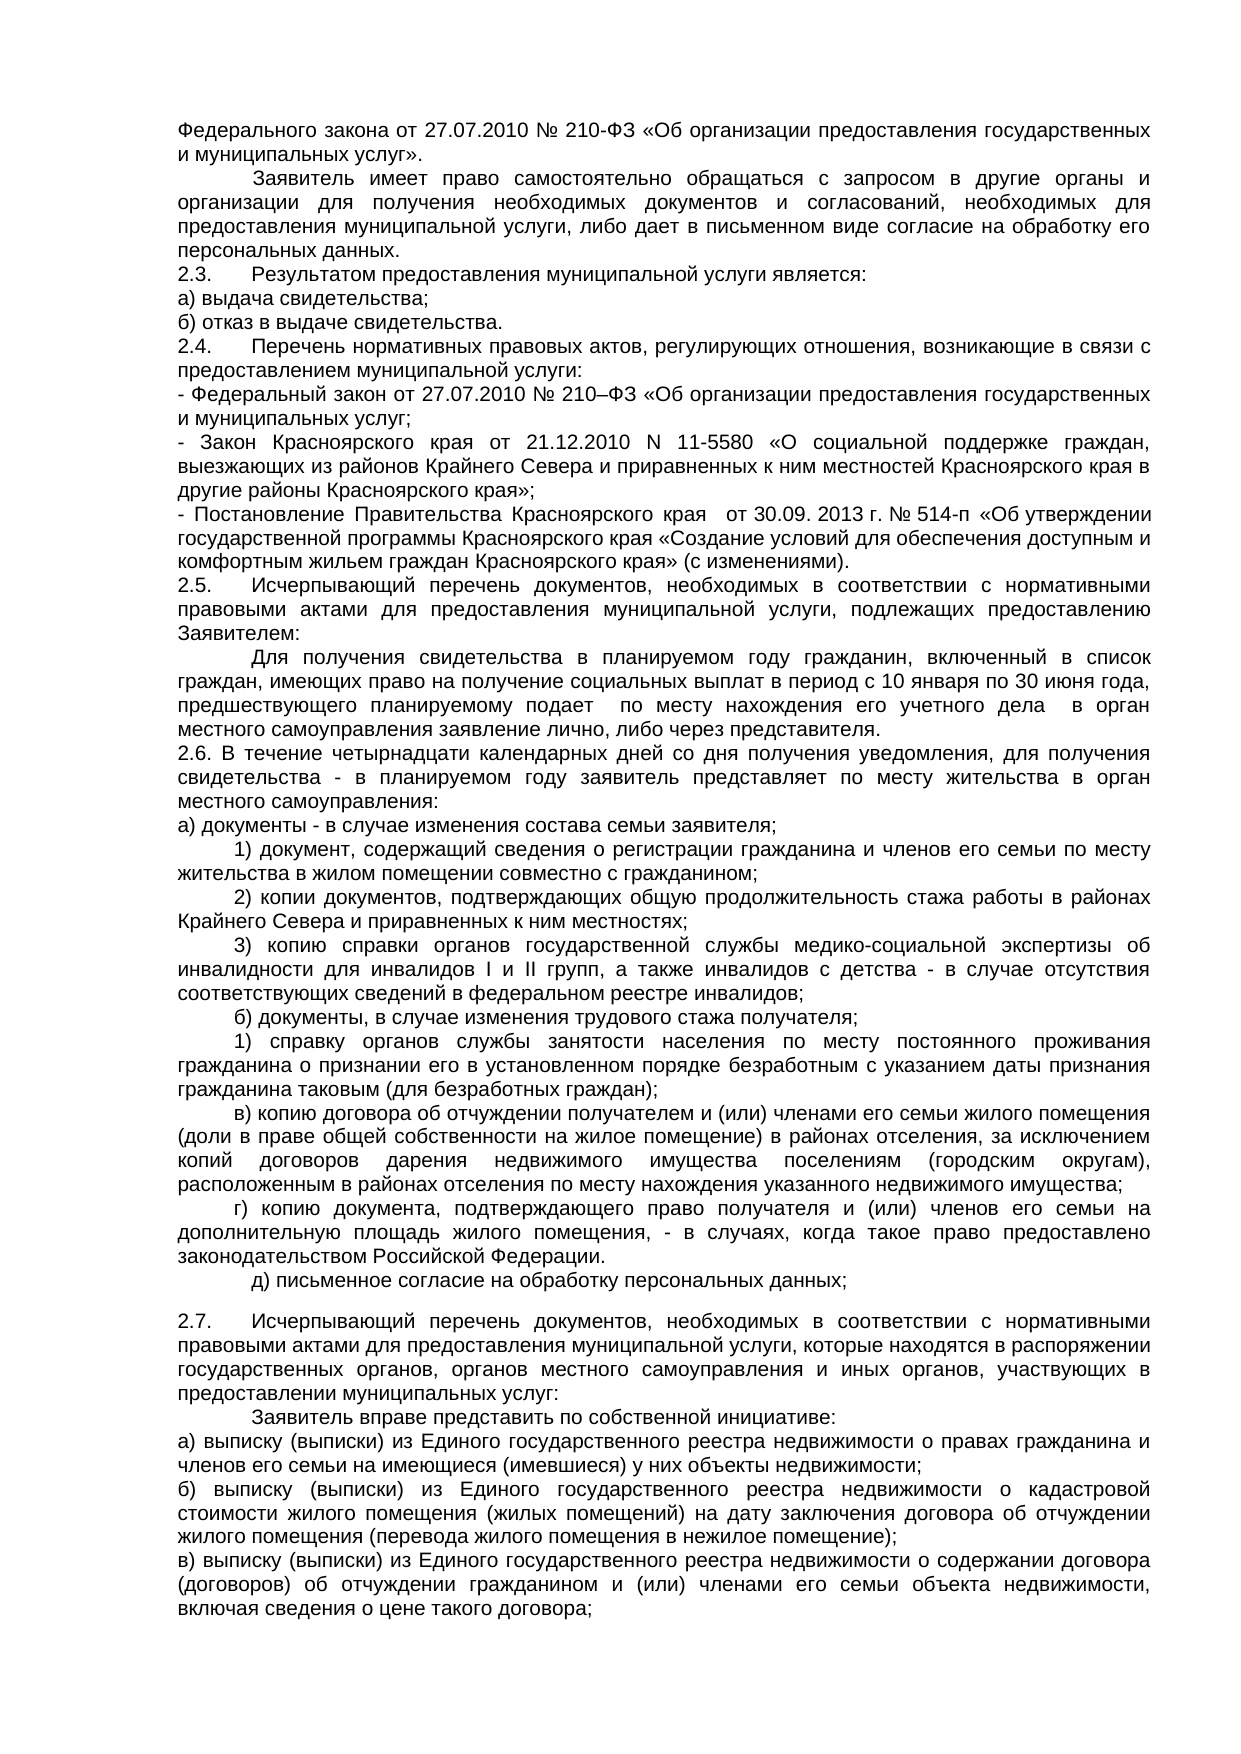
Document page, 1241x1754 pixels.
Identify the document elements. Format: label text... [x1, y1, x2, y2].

text а) выдача свидетельства; [177, 286, 1152, 310]
text б) документы, в случае изменения трудового стажа получателя; [177, 1004, 1152, 1028]
text 2.7. Исчерпывающий перечень документов, необходимых в соответствии с нормативными правовыми актами для предоставления муниципальной услуги, которые находятся в распоряжении государственных органов, органов местного самоуправления и иных органов, участвующих в предоставлении муниципальных услуг: [177, 1309, 1152, 1404]
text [177, 118, 1152, 166]
text Заявитель имеет право самостоятельно обращаться с запросом в другие органы и организации для получения необходимых документов и согласований, необходимых для предоставления муниципальной услуги, либо дает в письменном виде согласие на обработку его персональных данных. [177, 166, 1152, 262]
text 2) копии документов, подтверждающих общую продолжительность стажа работы в районах Крайнего Севера и приравненных к ним местностях; [177, 885, 1152, 933]
text 2.6. В течение четырнадцати календарных дней со дня получения уведомления, для получения свидетельства - в планируемом году заявитель представляет по месту жительства в орган местного самоуправления: [177, 741, 1152, 813]
text д) письменное согласие на обработку персональных данных; [177, 1268, 1152, 1292]
text в) выписку (выписки) из Единого государственного реестра недвижимости о содержании договора (договоров) об отчуждении гражданином и (или) членами его семьи объекта недвижимости, включая сведения о цене такого договора; [177, 1548, 1152, 1620]
text б) выписку (выписки) из Единого государственного реестра недвижимости о кадастровой стоимости жилого помещения (жилых помещений) на дату заключения договора об отчуждении жилого помещения (перевода жилого помещения в нежилое помещение); [177, 1476, 1152, 1548]
text 1) документ, содержащий сведения о регистрации гражданина и членов его семьи по месту жительства в жилом помещении совместно с гражданином; [177, 837, 1152, 885]
text б) отказ в выдаче свидетельства. [177, 310, 1152, 334]
text 1) справку органов службы занятости населения по месту постоянного проживания гражданина о признании его в установленном порядке безработным с указанием даты признания гражданина таковым (для безработных граждан); [177, 1028, 1152, 1100]
text а) документы - в случае изменения состава семьи заявителя; [177, 813, 1152, 837]
text Для получения свидетельства в планируемом году гражданин, включенный в список граждан, имеющих право на получение социальных выплат в период с 10 января по 30 июня года, предшествующего планируемому подает по месту нахождения его учетного дела в орган местного самоуправления заявление лично, либо через представителя. [177, 645, 1152, 741]
text г) копию документа, подтверждающего право получателя и (или) членов его семьи на дополнительную площадь жилого помещения, - в случаях, когда такое право предоставлено законодательством Российской Федерации. [177, 1196, 1152, 1268]
text 2.3. Результатом предоставления муниципальной услуги является: [177, 262, 1152, 286]
text 3) копию справки органов государственной службы медико-социальной экспертизы об инвалидности для инвалидов I и II групп, а также инвалидов с детства - в случае отсутствия соответствующих сведений в федеральном реестре инвалидов; [177, 933, 1152, 1004]
text 2.4. Перечень нормативных правовых актов, регулирующих отношения, возникающие в связи с предоставлением муниципальной услуги: [177, 334, 1152, 382]
text 2.5. Исчерпывающий перечень документов, необходимых в соответствии с нормативными правовыми актами для предоставления муниципальной услуги, подлежащих предоставлению Заявителем: [177, 573, 1152, 645]
text - Федеральный закон от 27.07.2010 № 210–ФЗ «Об организации предоставления государственных и муниципальных услуг; [177, 382, 1152, 429]
text в) копию договора об отчуждении получателем и (или) членами его семьи жилого помещения (доли в праве общей собственности на жилое помещение) в районах отселения, за исключением копий договоров дарения недвижимого имущества поселениям (городским округам), расположенным в районах отселения по месту нахождения указанного недвижимого имущества; [177, 1100, 1152, 1196]
text а) выписку (выписки) из Единого государственного реестра недвижимости о правах гражданина и членов его семьи на имеющиеся (имевшиеся) у них объекты недвижимости; [177, 1428, 1152, 1476]
text Заявитель вправе представить по собственной инициативе: [177, 1404, 1152, 1428]
text - Постановление Правительства Красноярского края от 30.09. 2013 г. № 514-п «Об утверждении государственной программы Красноярского края «Создание условий для обеспечения доступным и комфортным жильем граждан Красноярского края» (с изменениями). [177, 501, 1152, 573]
text - Закон Красноярского края от 21.12.2010 N 11-5580 «О социальной поддержке граждан, выезжающих из районов Крайнего Севера и приравненных к ним местностей Красноярского края в другие районы Красноярского края»; [177, 429, 1152, 501]
